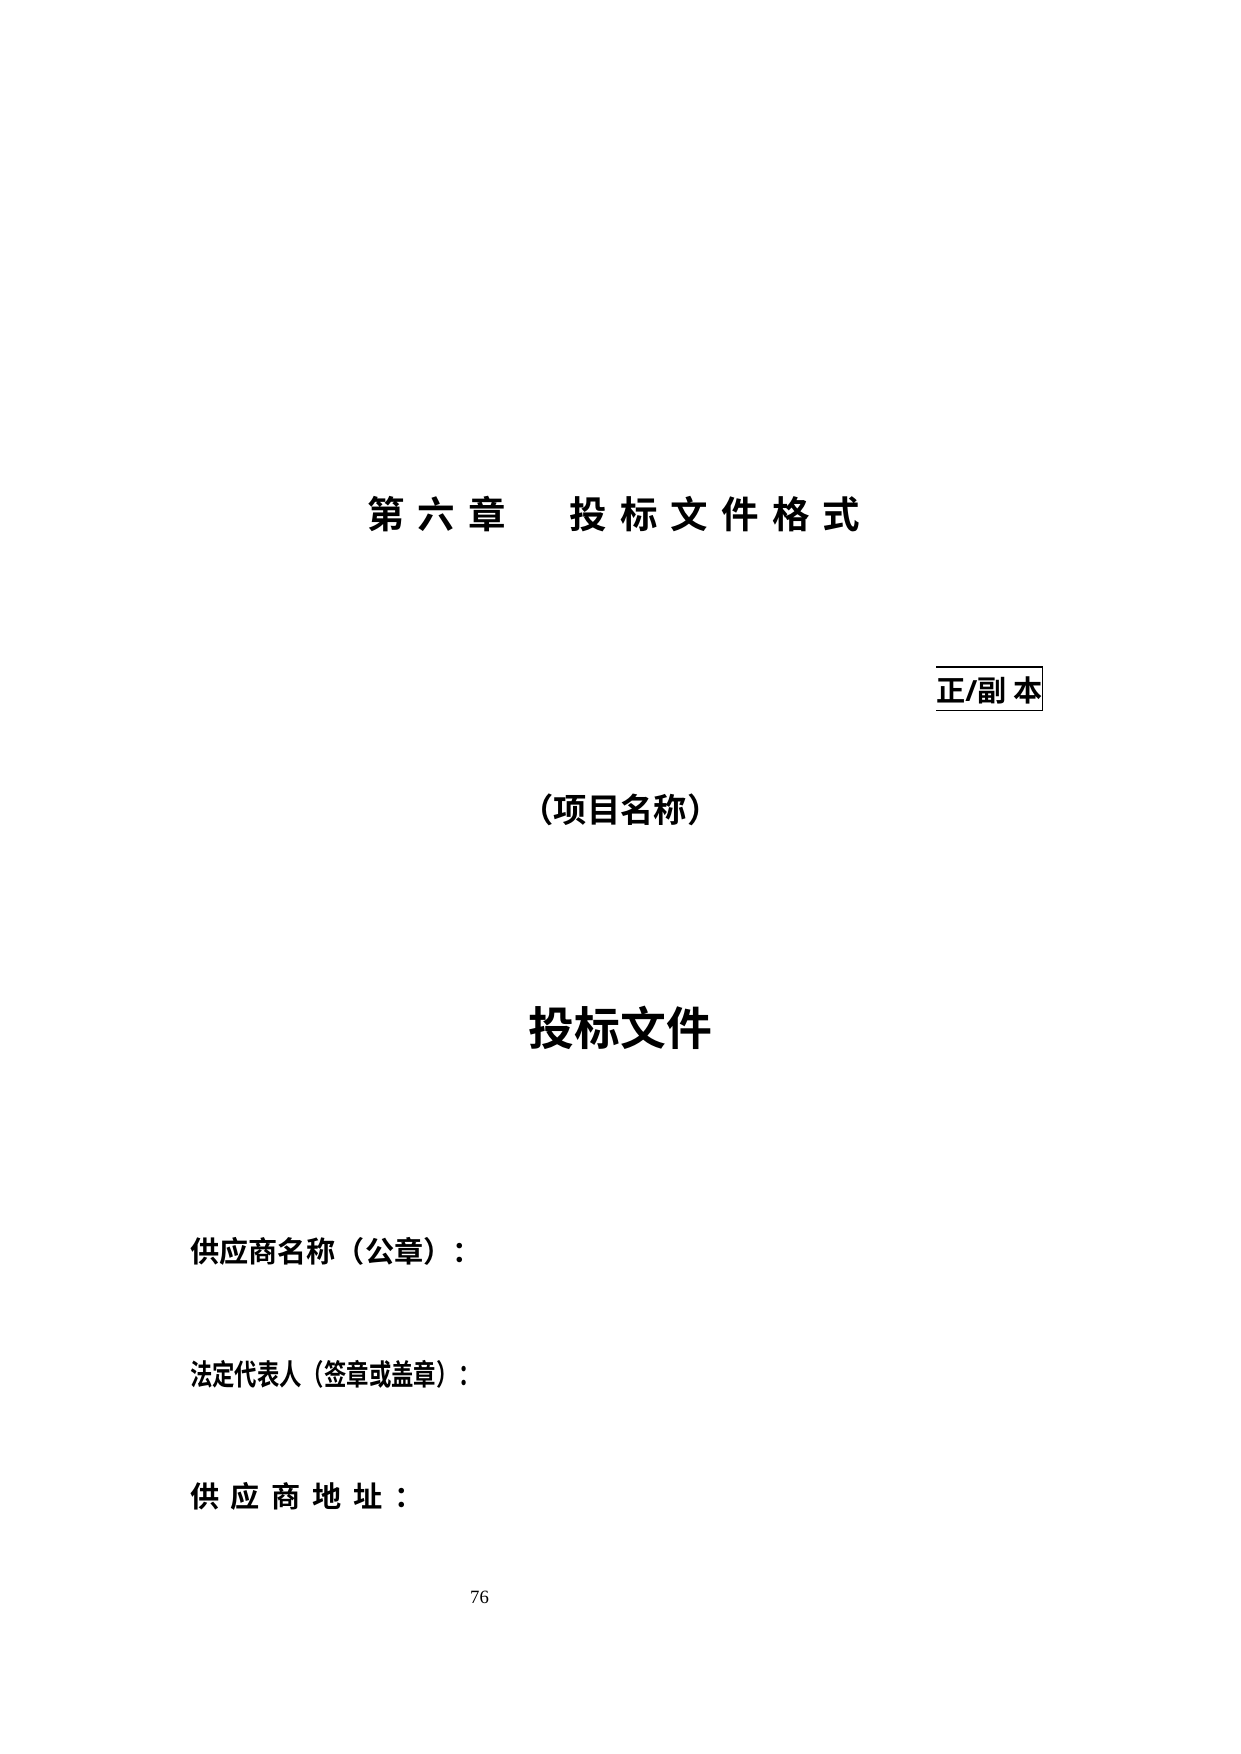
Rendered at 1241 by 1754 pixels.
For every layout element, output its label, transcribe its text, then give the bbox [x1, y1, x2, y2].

text 法定代表人（签章或盖章）： [190, 1351, 1067, 1393]
text （项目名称） [190, 784, 1050, 832]
text 供应商地址： [190, 1474, 1067, 1516]
text 供应商名称（公章）： [190, 1228, 1067, 1271]
subtitle 第六章 投标文件格式 [190, 478, 1050, 546]
text 正/副 本 [190, 666, 1042, 711]
text 投标文件 [190, 992, 1050, 1059]
